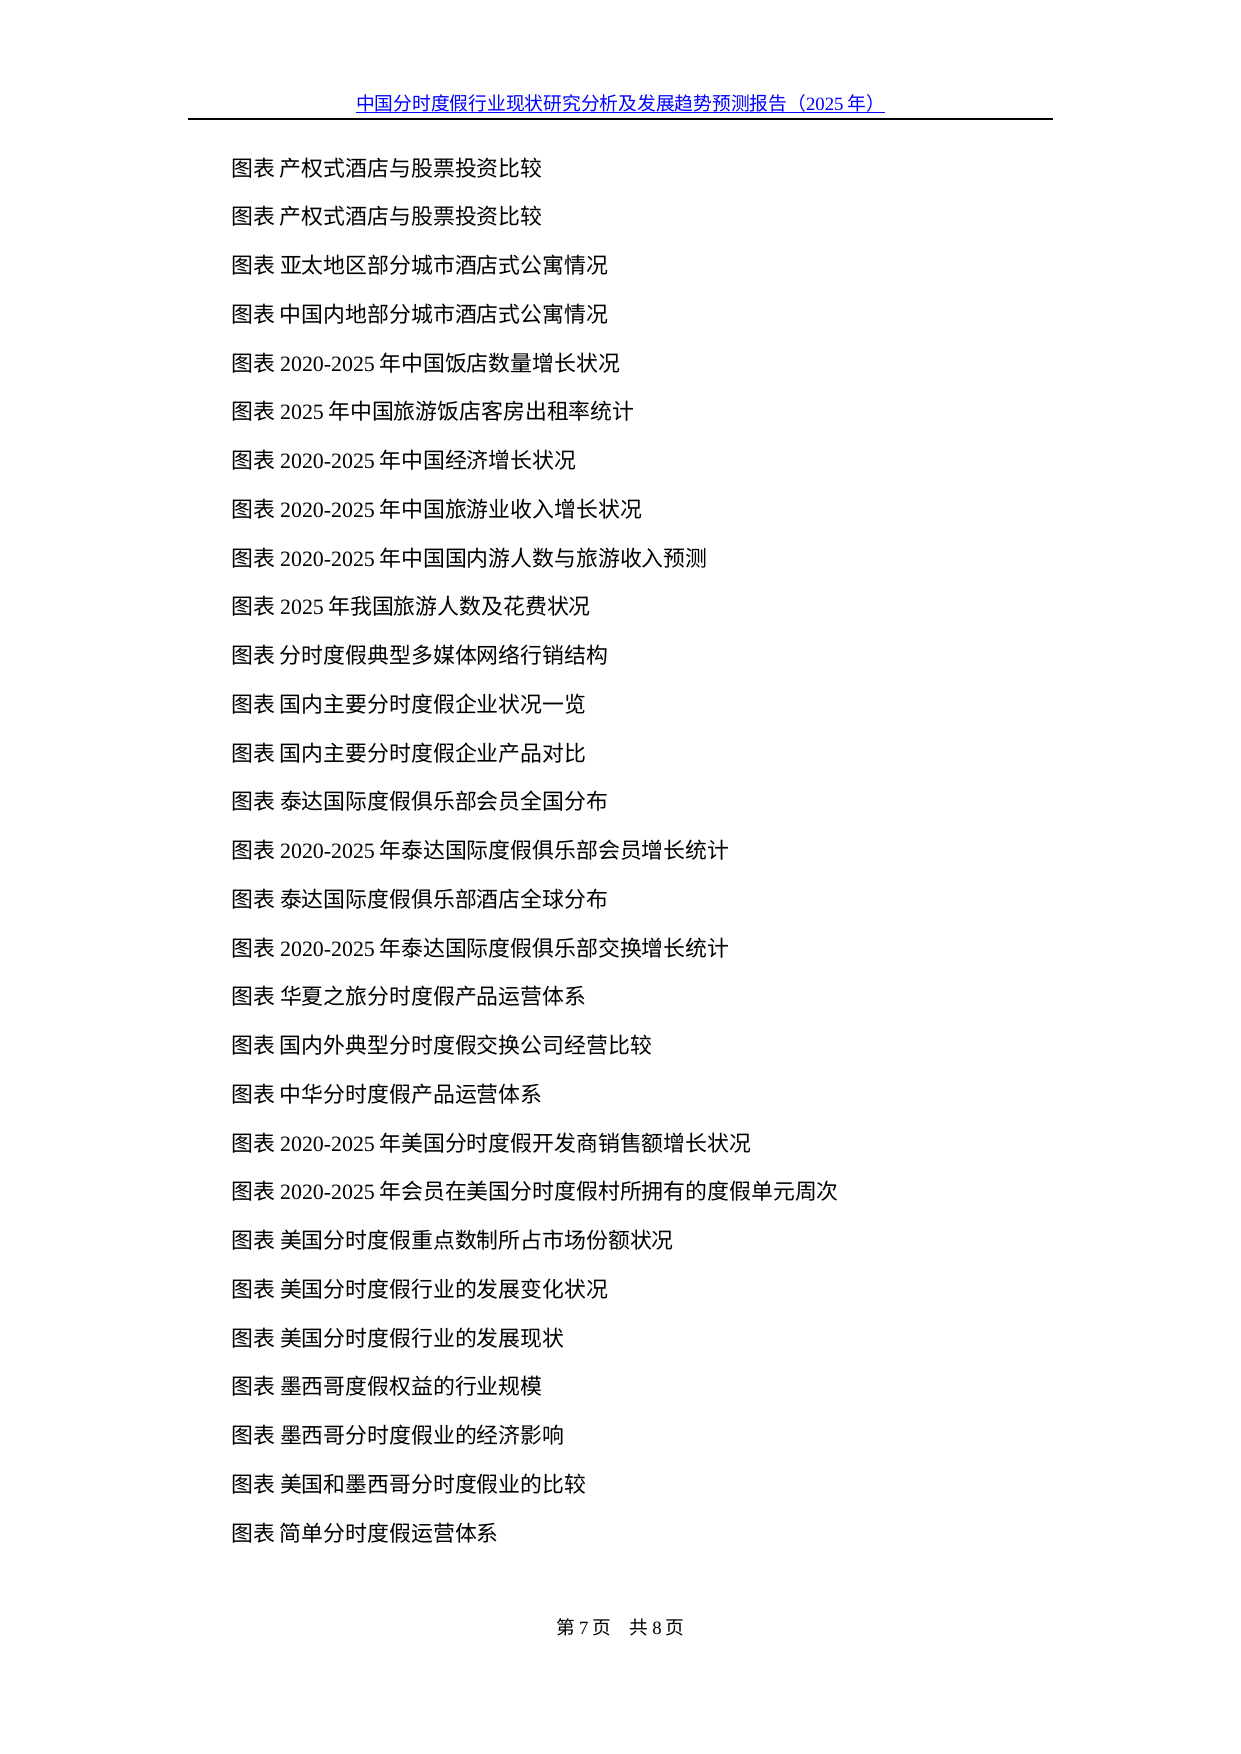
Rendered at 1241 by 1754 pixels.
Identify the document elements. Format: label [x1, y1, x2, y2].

text [187, 150, 1053, 1548]
